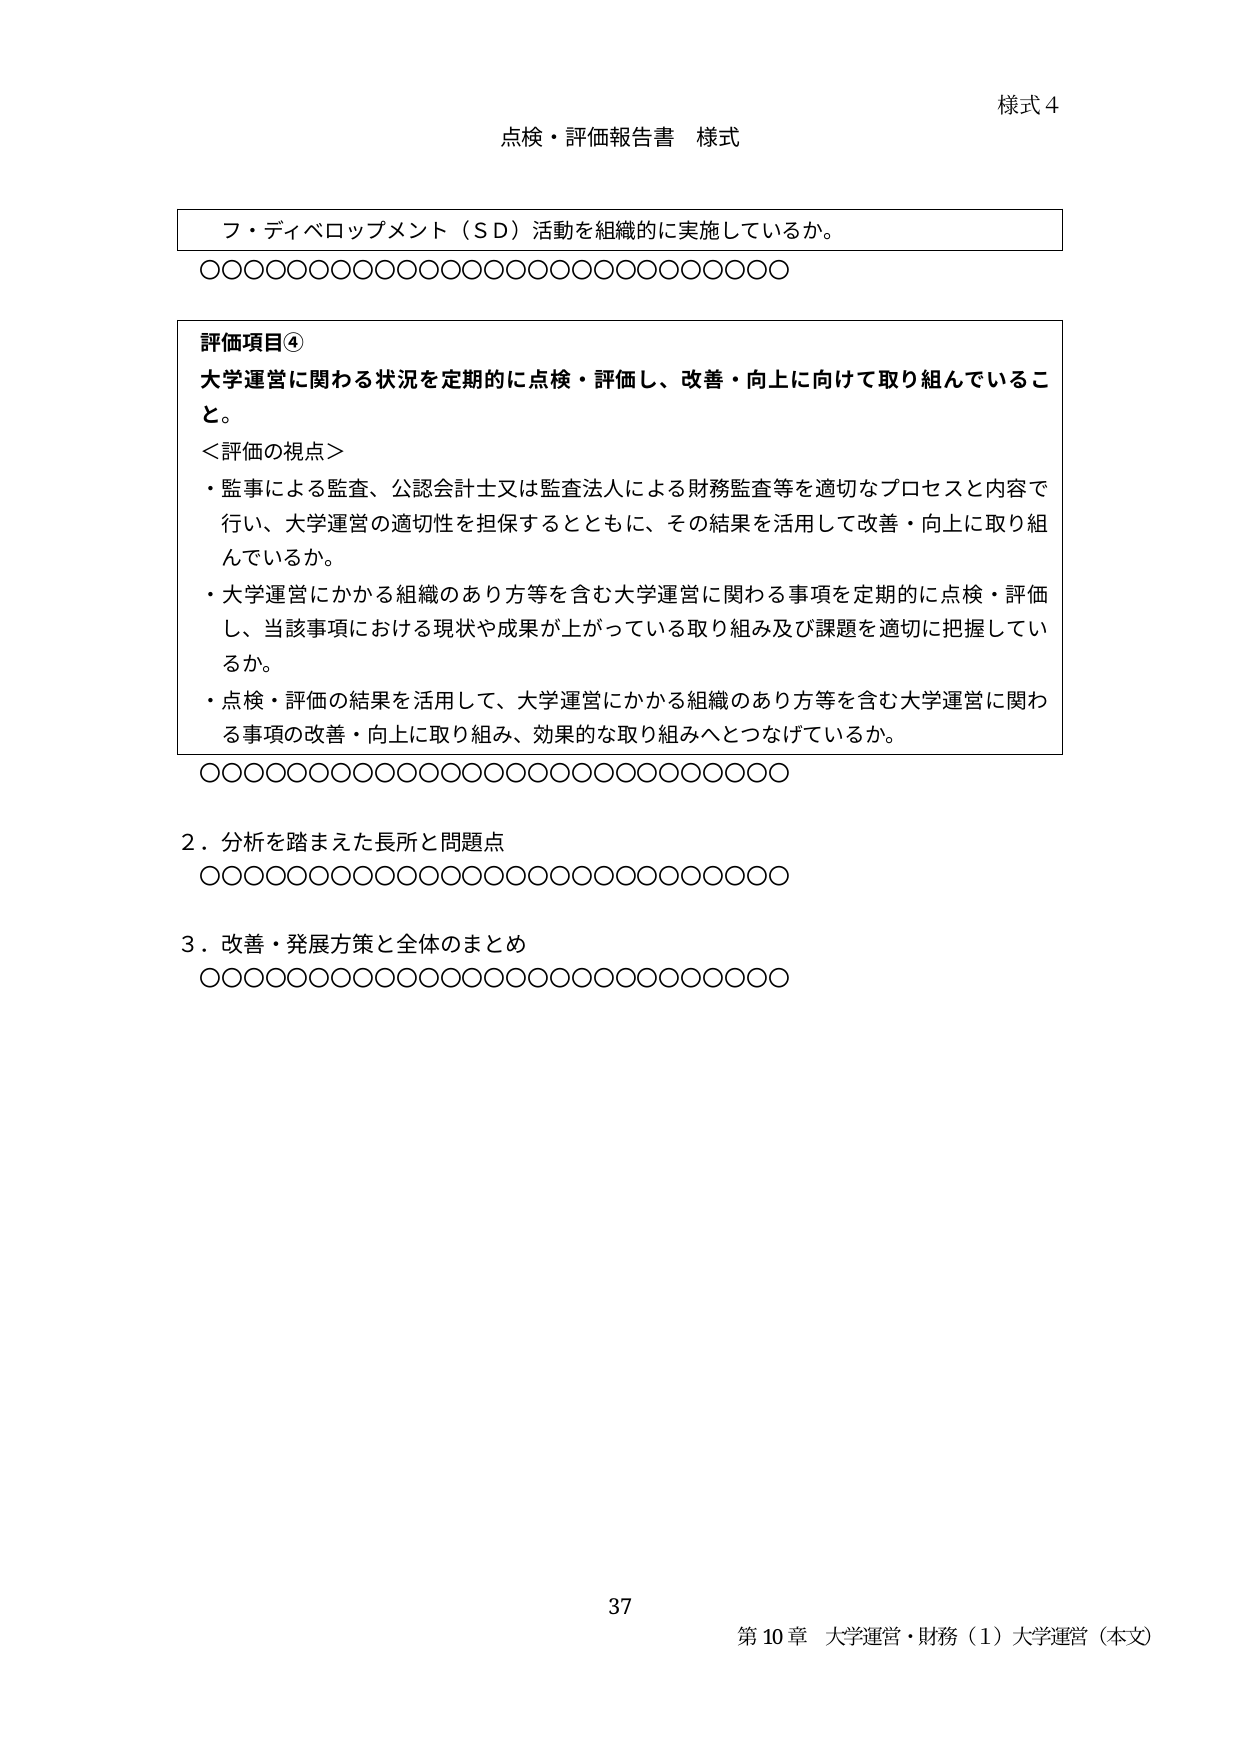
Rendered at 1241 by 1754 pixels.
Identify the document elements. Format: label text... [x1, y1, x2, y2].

text ２．分析を踏まえた長所と問題点 [177, 823, 1063, 858]
text 〇〇〇〇〇〇〇〇〇〇〇〇〇〇〇〇〇〇〇〇〇〇〇〇〇〇〇 [177, 960, 1063, 994]
text 〇〇〇〇〇〇〇〇〇〇〇〇〇〇〇〇〇〇〇〇〇〇〇〇〇〇〇 [177, 755, 1063, 789]
text 〇〇〇〇〇〇〇〇〇〇〇〇〇〇〇〇〇〇〇〇〇〇〇〇〇〇〇 [177, 251, 1063, 286]
table_header 評価項目④ 大学運営に関わる状況を定期的に点検・評価し、改善・向上に向けて取り組んでいること。 ＜評価の視点＞ ・監事による監査、公認会計士又は監査法人による財務監査等を適切なプロセスと内容で行い、大学運営の適切性を担保するとともに、その結果を活用して改善・向上に取り組んでいるか。 ・大学運営にかかる組織のあり方等を含む大学運営に関わる事項を定期的に点検・評価し、当該事項における現状や成果が上がっている取り組み及び課題を適切に把握しているか。 ・点検・評価の結果を活用して、大学運営にかかる組織のあり方等を含む大学運営に関わる事項の改善・向上に取り組み、効果的な取り組みへとつなげているか。 [178, 321, 1062, 754]
text ３．改善・発展方策と全体のまとめ [177, 926, 1063, 960]
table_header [178, 210, 1062, 250]
text 〇〇〇〇〇〇〇〇〇〇〇〇〇〇〇〇〇〇〇〇〇〇〇〇〇〇〇 [177, 858, 1063, 892]
